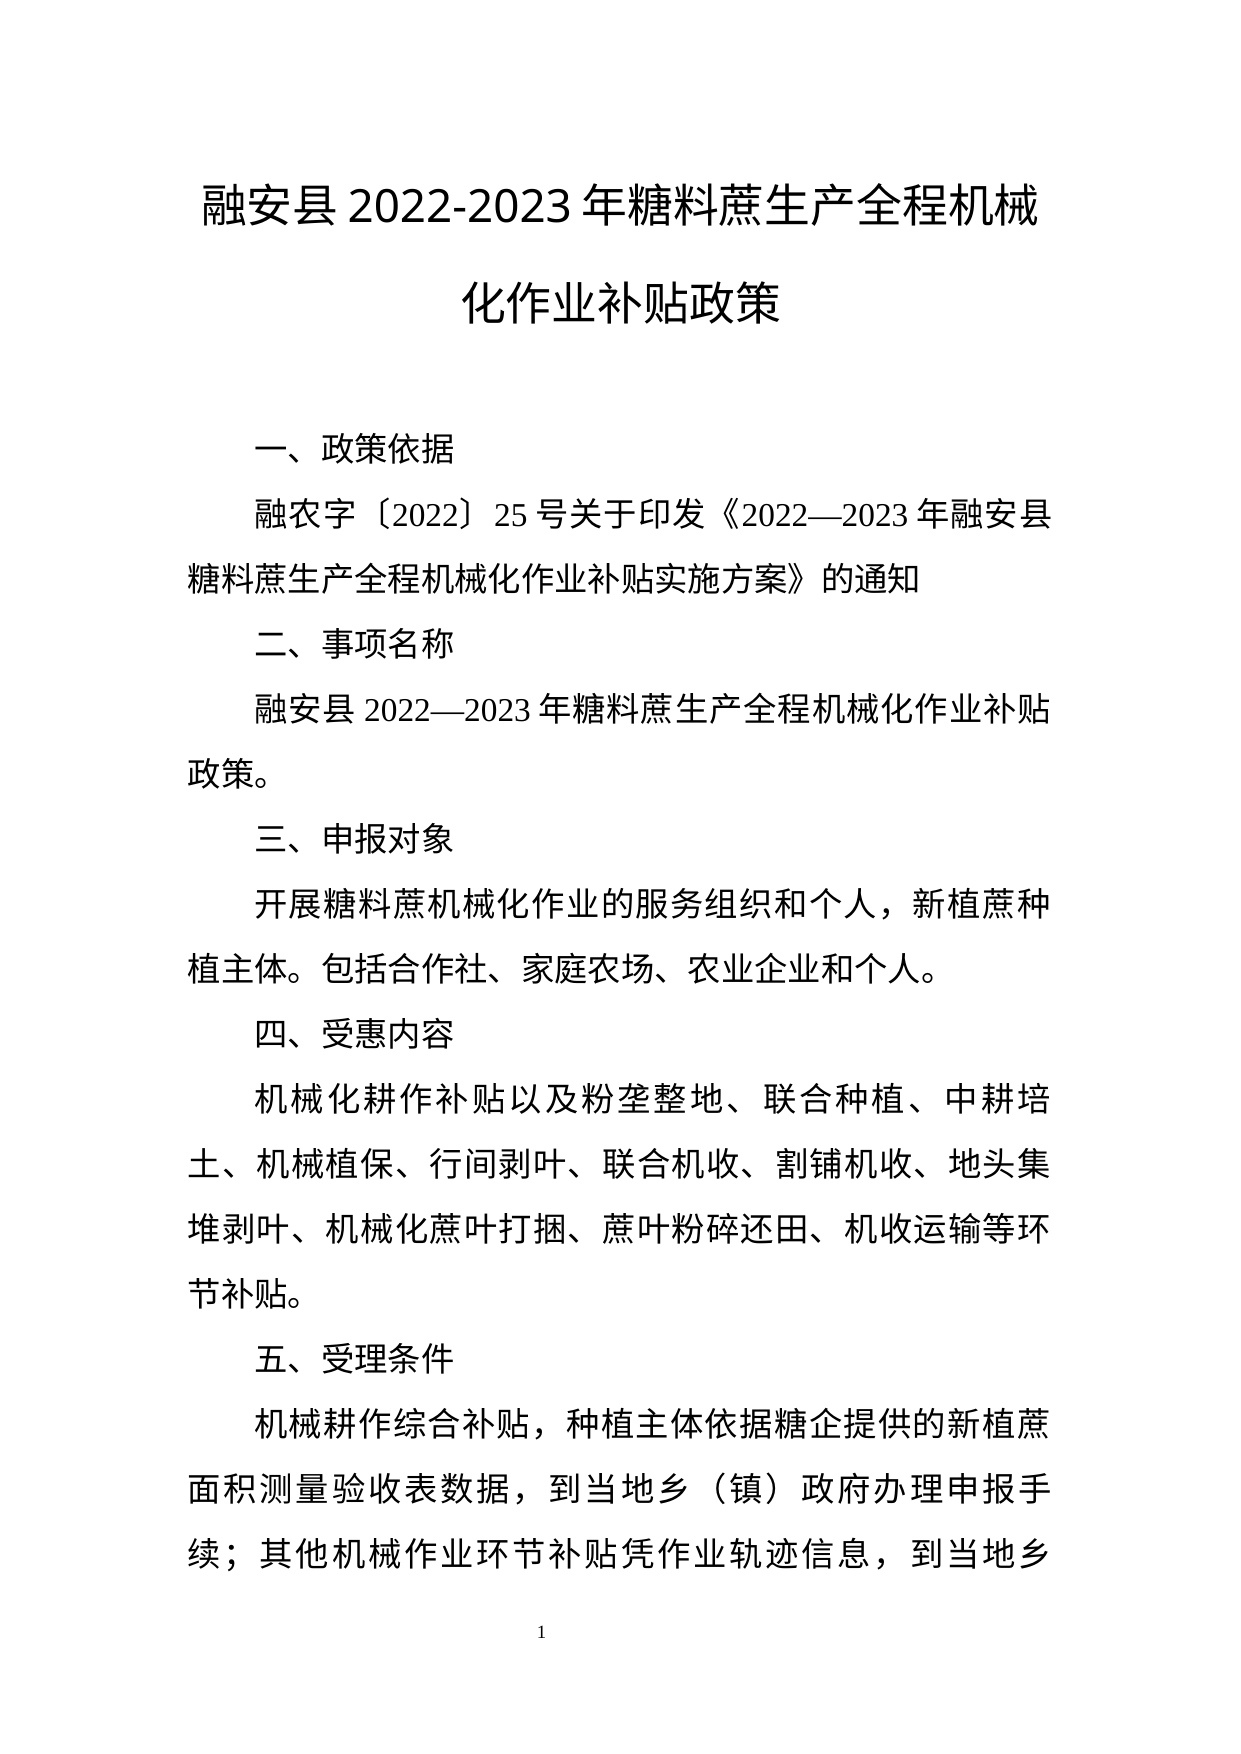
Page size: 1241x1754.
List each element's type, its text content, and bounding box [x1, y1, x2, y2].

text 机械化耕作补贴以及粉垄整地、联合种植、中耕培土、机械植保、行间剥叶、联合机收、割铺机收、地头集堆剥叶、机械化蔗叶打捆、蔗叶粉碎还田、机收运输等环节补贴。 [187, 1064, 1053, 1324]
list 申报对象 [187, 804, 1053, 869]
text 融安县2022—2023年糖料蔗生产全程机械化作业补贴政策。 [187, 674, 1053, 804]
text 融农字〔2022〕25号关于印发《2022—2023年融安县糖料蔗生产全程机械化作业补贴实施方案》的通知 [187, 479, 1053, 609]
list 受惠内容 [187, 999, 1053, 1064]
text 二、事项名称 [187, 609, 1053, 674]
list 政策依据 [187, 414, 1053, 479]
text 五、受理条件 [187, 1324, 1053, 1389]
text 融安县2022-2023年糖料蔗生产全程机械化作业补贴政策 [187, 154, 1053, 349]
text 开展糖料蔗机械化作业的服务组织和个人，新植蔗种植主体。包括合作社、家庭农场、农业企业和个人。 [187, 869, 1053, 999]
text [187, 1389, 1053, 1584]
